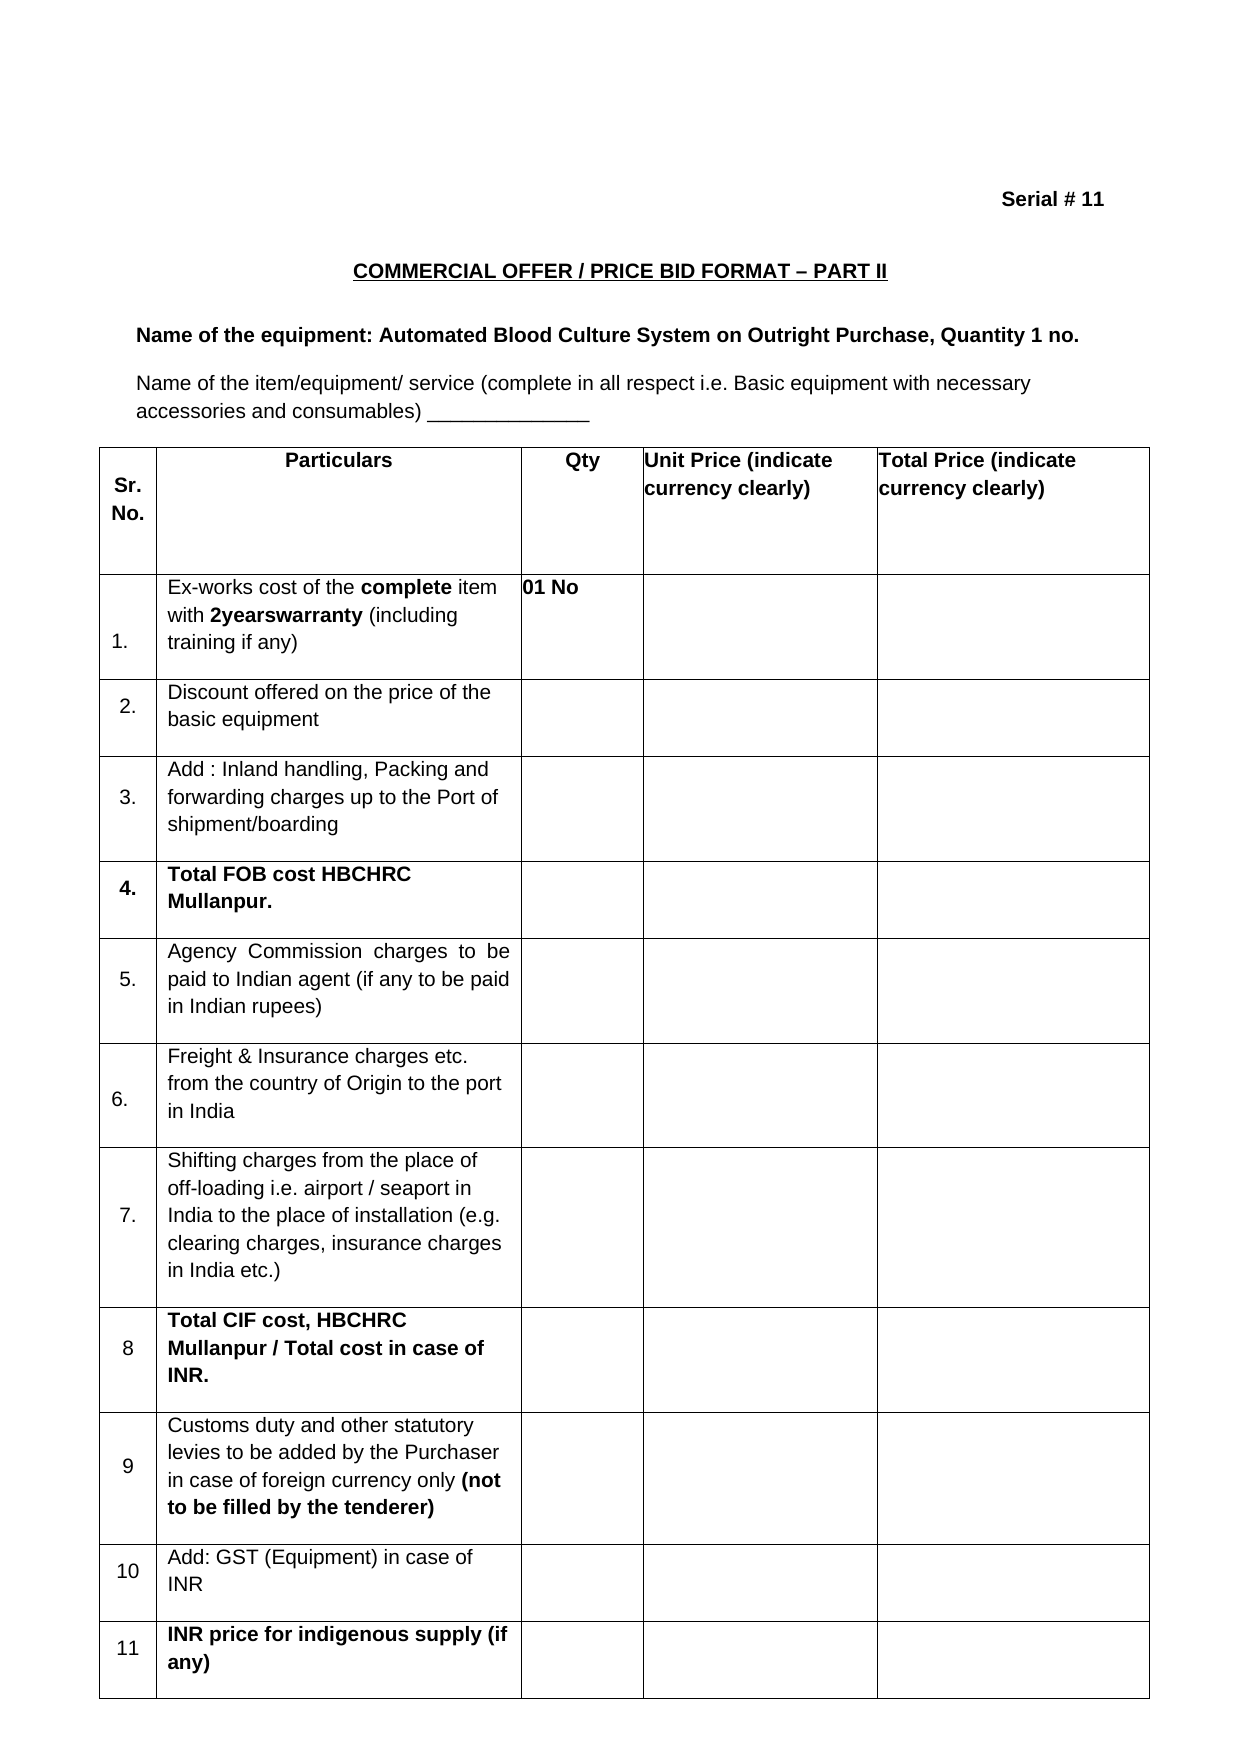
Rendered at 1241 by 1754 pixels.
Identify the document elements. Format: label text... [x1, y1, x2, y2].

table_cell 01 No [522, 575, 643, 679]
table_cell [644, 1308, 877, 1412]
table_cell [644, 1148, 877, 1307]
table_cell Freight & Insurance charges etc. from the country of Origin to the port in India [157, 1044, 521, 1147]
text Serial # 11 [136, 186, 1104, 210]
table_cell [522, 1308, 643, 1412]
table_cell [644, 1413, 877, 1544]
table_cell 8 [100, 1308, 156, 1412]
table_cell Shifting charges from the place of off-loading i.e. airport / seaport in India to the place of installation (e.g. clearing charges, insurance charges in India etc.) [157, 1148, 521, 1307]
table_cell Total CIF cost, HBCHRC Mullanpur / Total cost in case of INR. [157, 1308, 521, 1412]
table_cell [878, 862, 1149, 938]
table_header Unit Price (indicate currency clearly) [644, 448, 877, 574]
table_cell [878, 1545, 1149, 1621]
table_cell Discount offered on the price of the basic equipment [157, 680, 521, 756]
table_header Qty [522, 448, 643, 574]
table_cell 10 [100, 1545, 156, 1621]
table_cell 2. [100, 680, 156, 756]
table_cell [644, 862, 877, 938]
table_cell [878, 575, 1149, 679]
table_cell Ex-works cost of the complete item with 2yearswarranty (including training if any) [157, 575, 521, 679]
table_cell [878, 1622, 1149, 1698]
table_header Total Price (indicate currency clearly) [878, 448, 1149, 574]
table_cell Total FOB cost HBCHRC Mullanpur. [157, 862, 521, 938]
table_cell 3. [100, 757, 156, 861]
table_cell [878, 1308, 1149, 1412]
table_cell Add : Inland handling, Packing and forwarding charges up to the Port of shipment/boarding [157, 757, 521, 861]
table_cell 9 [100, 1413, 156, 1544]
table_cell [644, 1622, 877, 1698]
table_cell [522, 680, 643, 756]
table_cell [878, 939, 1149, 1042]
table_cell [522, 1044, 643, 1147]
table_cell [522, 757, 643, 861]
table_cell [878, 1148, 1149, 1307]
table_cell INR price for indigenous supply (if any) [157, 1622, 521, 1698]
table_cell [878, 680, 1149, 756]
table_cell Add: GST (Equipment) in case of INR [157, 1545, 521, 1621]
table_cell [522, 1545, 643, 1621]
table_cell [644, 575, 877, 679]
table_cell [522, 1622, 643, 1698]
text Name of the item/equipment/ service (complete in all respect i.e. Basic equipment with necessary accessories and consumables) ______________ [136, 371, 1104, 422]
table_cell 5. [100, 939, 156, 1042]
table_cell 6. [100, 1044, 156, 1147]
table_cell [644, 1044, 877, 1147]
table_cell 11 [100, 1622, 156, 1698]
table_cell [644, 680, 877, 756]
text COMMERCIAL OFFER / PRICE BID FORMAT – PART II [136, 259, 1104, 283]
table_cell [522, 1148, 643, 1307]
table_cell Agency Commission charges to be paid to Indian agent (if any to be paid in Indian rupees) [157, 939, 521, 1042]
table_cell [644, 1545, 877, 1621]
table_header Sr. No. [100, 448, 156, 574]
table_cell [644, 939, 877, 1042]
text Name of the equipment: Automated Blood Culture System on Outright Purchase, Quantity 1 no. [136, 323, 1104, 347]
table_cell [522, 862, 643, 938]
table_cell [522, 1413, 643, 1544]
table_cell [644, 757, 877, 861]
table_cell [878, 757, 1149, 861]
table_cell [878, 1413, 1149, 1544]
table_cell 7. [100, 1148, 156, 1307]
table_cell [878, 1044, 1149, 1147]
table_cell [522, 939, 643, 1042]
table_cell Customs duty and other statutory levies to be added by the Purchaser in case of foreign currency only (not to be filled by the tenderer) [157, 1413, 521, 1544]
table_header Particulars [157, 448, 521, 574]
table_cell 4. [100, 862, 156, 938]
table_cell 1. [100, 575, 156, 679]
